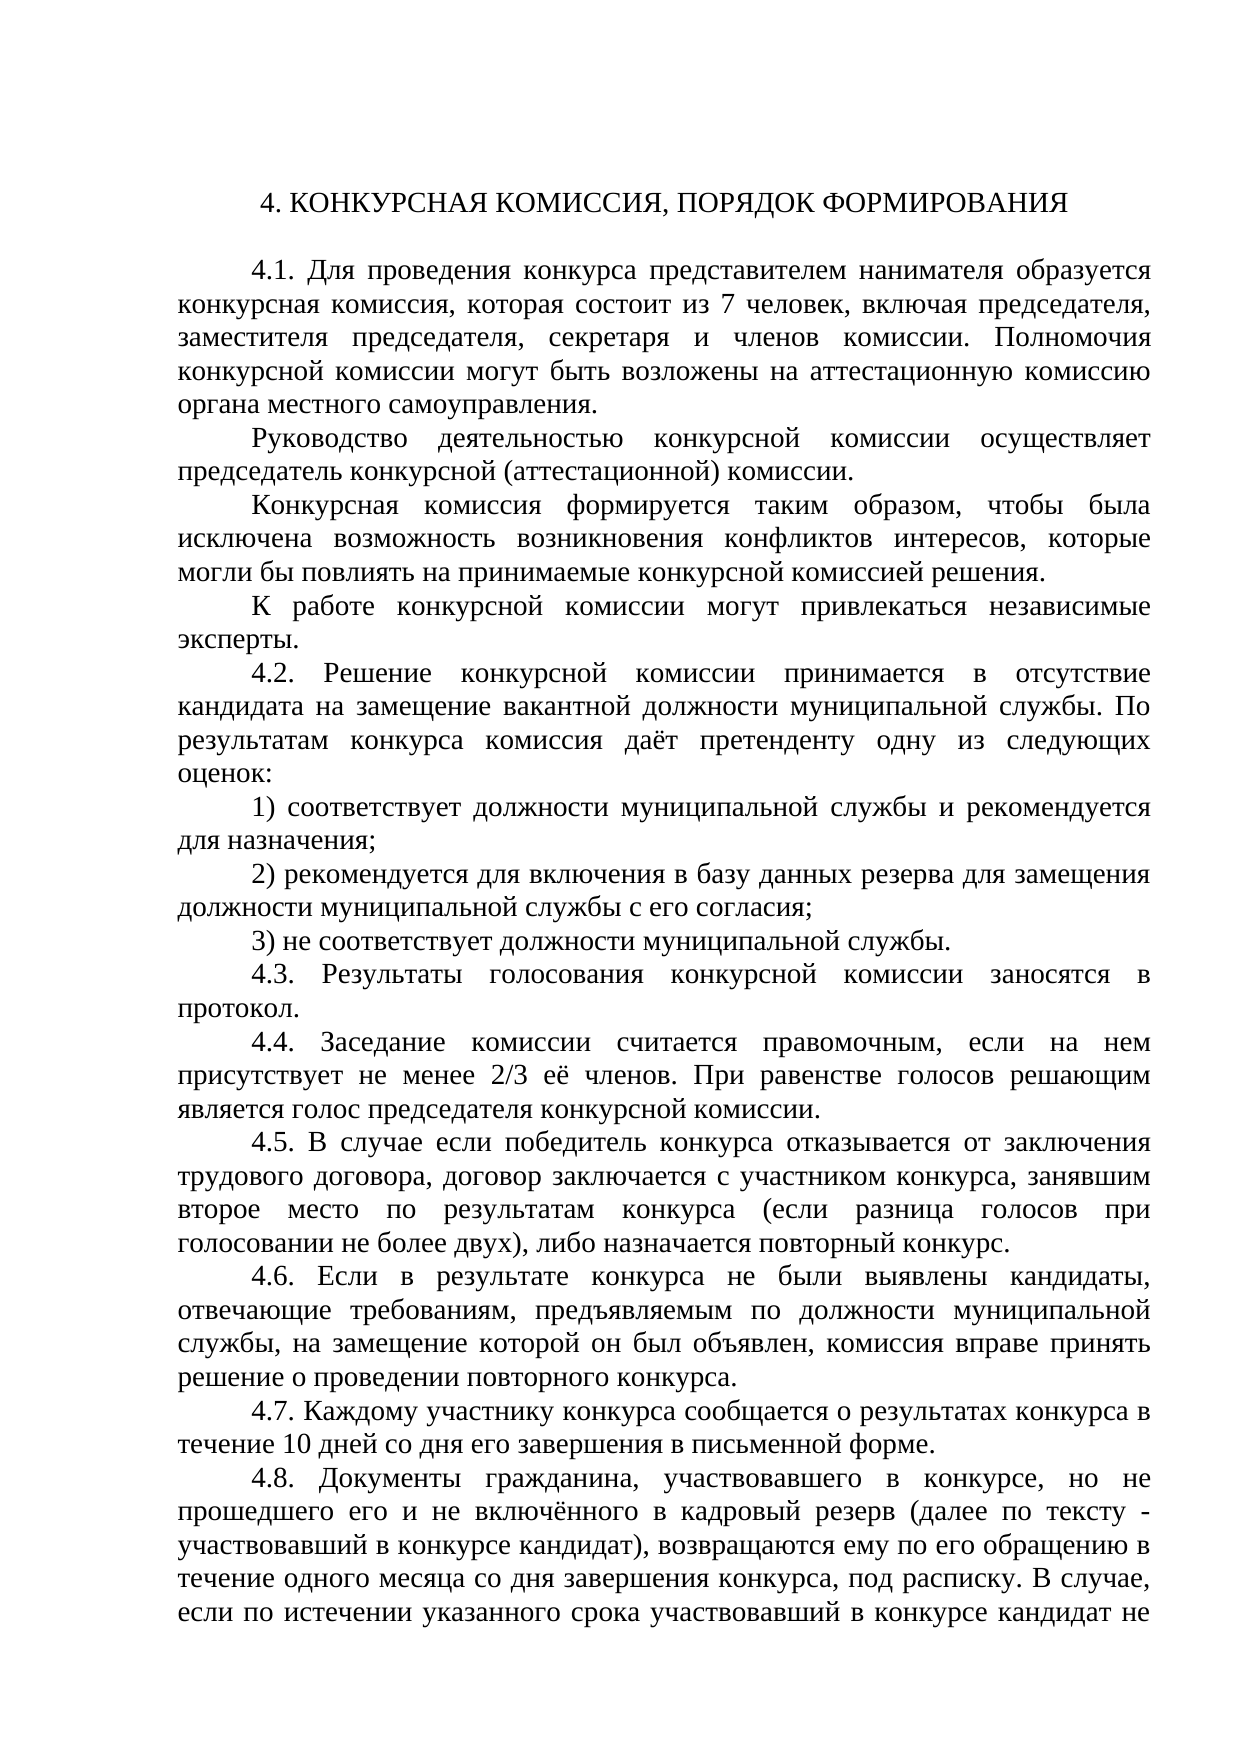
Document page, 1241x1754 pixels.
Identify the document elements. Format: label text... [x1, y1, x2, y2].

text 1) соответствует должности муниципальной службы и рекомендуется для назначения; [177, 789, 1152, 856]
text 4.3. Результаты голосования конкурсной комиссии заносятся в протокол. [177, 957, 1152, 1024]
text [177, 1460, 1152, 1627]
text 4.5. В случае если победитель конкурса отказывается от заключения трудового договора, договор заключается с участником конкурса, занявшим второе место по результатам конкурса (если разница голосов при голосовании не более двух), либо назначается повторный конкурс. [177, 1124, 1152, 1258]
text 4.2. Решение конкурсной комиссии принимается в отсутствие кандидата на замещение вакантной должности муниципальной службы. По результатам конкурса комиссия даёт претенденту одну из следующих оценок: [177, 655, 1152, 789]
text 4.1. Для проведения конкурса представителем нанимателя образуется конкурсная комиссия, которая состоит из 7 человек, включая председателя, заместителя председателя, секретаря и членов комиссии. Полномочия конкурсной комиссии могут быть возложены на аттестационную комиссию органа местного самоуправления. [177, 252, 1152, 420]
text Конкурсная комиссия формируется таким образом, чтобы была исключена возможность возникновения конфликтов интересов, которые могли бы повлиять на принимаемые конкурсной комиссией решения. [177, 487, 1152, 588]
text 4.7. Каждому участнику конкурса сообщается о результатах конкурса в течение 10 дней со дня его завершения в письменной форме. [177, 1393, 1152, 1460]
text 4. КОНКУРСНАЯ КОМИССИЯ, ПОРЯДОК ФОРМИРОВАНИЯ [177, 185, 1152, 219]
text 3) не соответствует должности муниципальной службы. [177, 923, 1152, 957]
text К работе конкурсной комиссии могут привлекаться независимые эксперты. [177, 588, 1152, 655]
text 4.6. Если в результате конкурса не были выявлены кандидаты, отвечающие требованиям, предъявляемым по должности муниципальной службы, на замещение которой он был объявлен, комиссия вправе принять решение о проведении повторного конкурса. [177, 1258, 1152, 1393]
text 2) рекомендуется для включения в базу данных резерва для замещения должности муниципальной службы с его согласия; [177, 856, 1152, 923]
text 4.4. Заседание комиссии считается правомочным, если на нем присутствует не менее 2/3 её членов. При равенстве голосов решающим является голос председателя конкурсной комиссии. [177, 1024, 1152, 1124]
text Руководство деятельностью конкурсной комиссии осуществляет председатель конкурсной (аттестационной) комиссии. [177, 420, 1152, 487]
